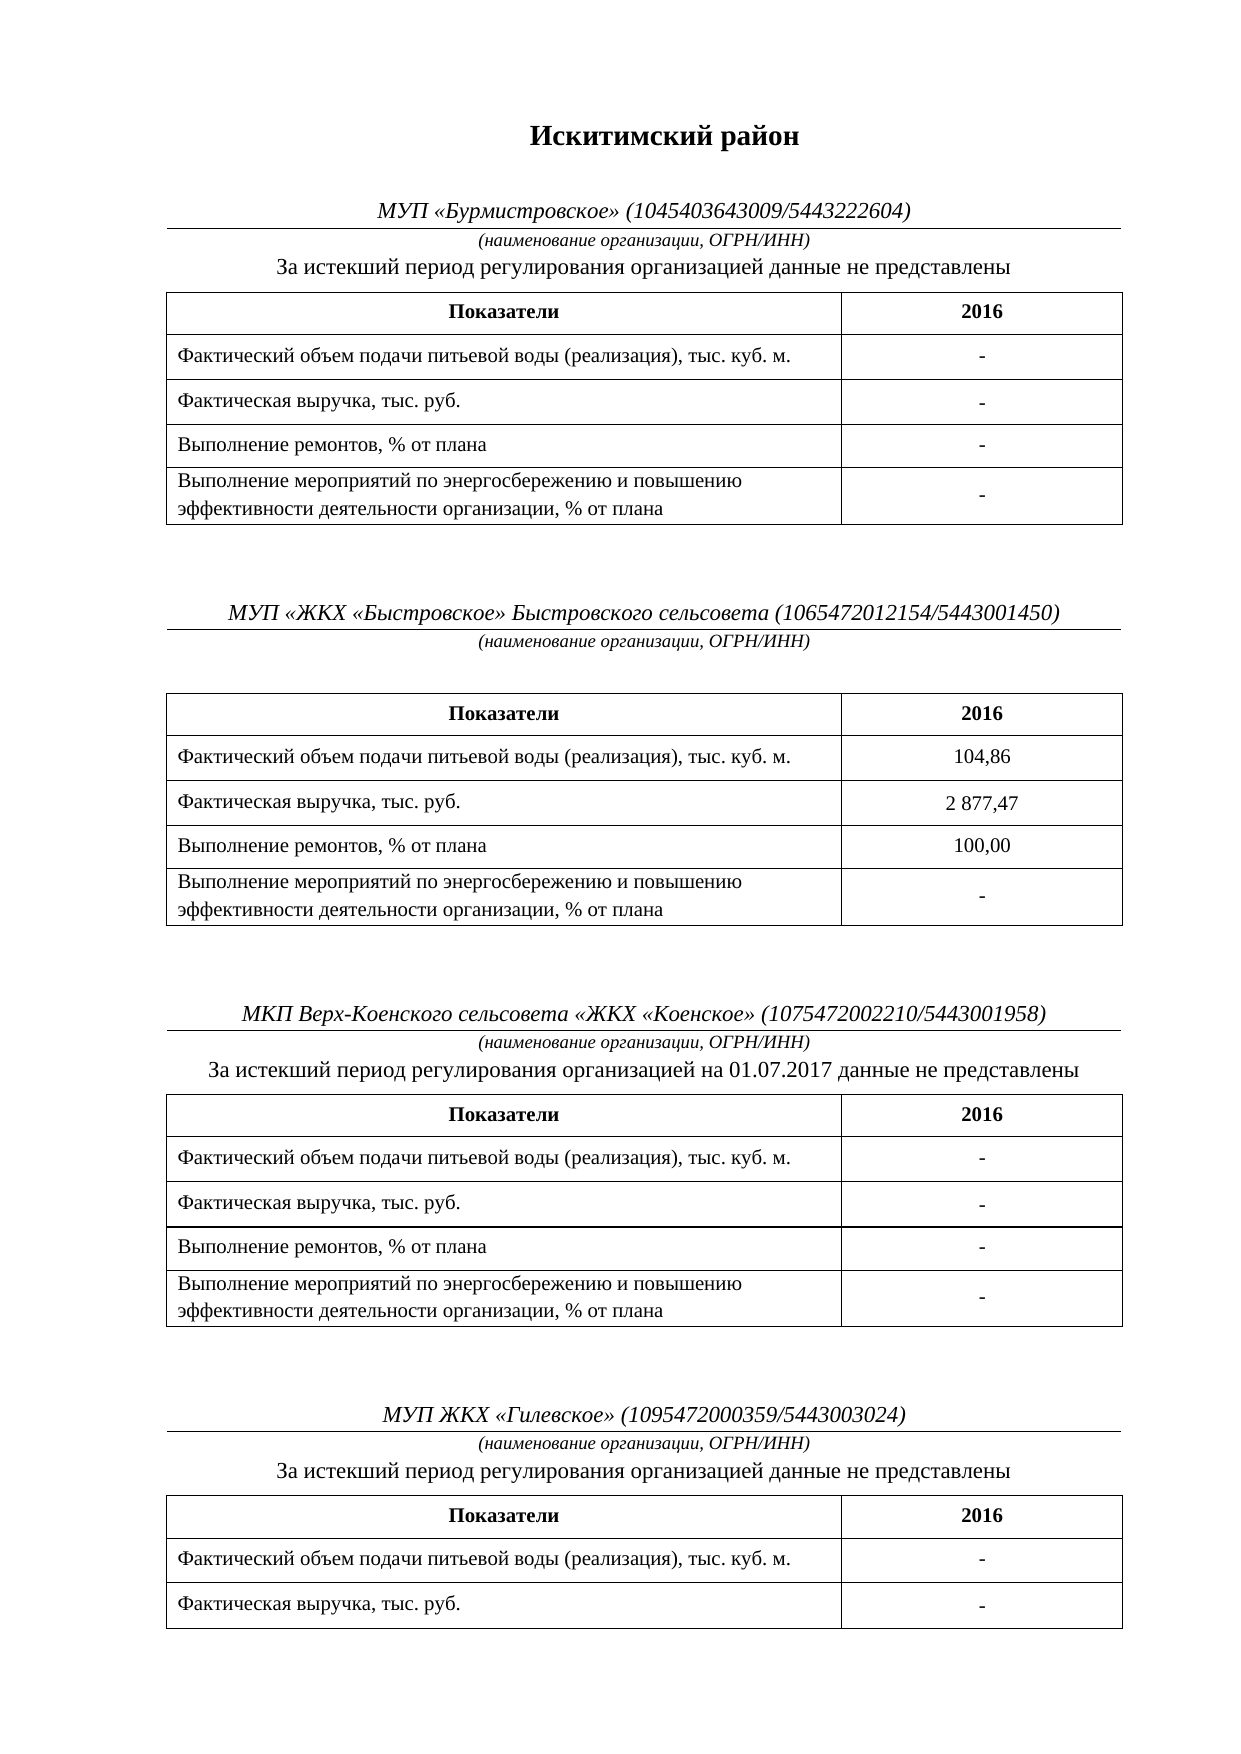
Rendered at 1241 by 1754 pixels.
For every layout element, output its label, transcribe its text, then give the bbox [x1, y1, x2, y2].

table_cell Фактическая выручка, тыс. руб. [167, 1583, 841, 1627]
table_cell - [842, 869, 1122, 925]
table_cell - [842, 335, 1122, 379]
table_cell - [842, 380, 1122, 424]
table_cell Фактическая выручка, тыс. руб. [167, 380, 841, 424]
table_cell - [842, 468, 1122, 524]
text Искитимский район [177, 118, 1152, 152]
table_cell 100,00 [842, 826, 1122, 868]
table_cell Показатели [167, 694, 841, 735]
table_cell 2 877,47 [842, 781, 1122, 825]
table_header МУП «ЖКХ «Быстровское» Быстровского сельсовета (1065472012154/5443001450) [166, 579, 1122, 629]
table_cell - [842, 1228, 1122, 1269]
table_cell Фактический объем подачи питьевой воды (реализация), тыс. куб. м. [167, 1137, 841, 1181]
table_cell Фактическая выручка, тыс. руб. [167, 781, 841, 825]
table_cell - [842, 425, 1122, 467]
table_cell 2016 [842, 1095, 1122, 1136]
table_cell (наименование организации, ОГРН/ИНН) [166, 629, 1122, 693]
table_cell 104,86 [842, 736, 1122, 780]
table_cell Фактический объем подачи питьевой воды (реализация), тыс. куб. м. [167, 335, 841, 379]
table_cell Выполнение ремонтов, % от плана [167, 425, 841, 467]
table_cell Фактический объем подачи питьевой воды (реализация), тыс. куб. м. [167, 736, 841, 780]
table_cell Выполнение ремонтов, % от плана [167, 1228, 841, 1269]
table_cell (наименование организации, ОГРН/ИНН) За истекший период регулирования организацией данные не представлены [166, 228, 1122, 292]
table_cell Выполнение мероприятий по энергосбережению и повышению эффективности деятельности организации, % от плана [167, 1271, 841, 1326]
table_cell Показатели [167, 293, 841, 334]
table_cell Фактическая выручка, тыс. руб. [167, 1182, 841, 1226]
table_cell - [842, 1539, 1122, 1582]
table_header МУП «Бурмистровское» (1045403643009/5443222604) [166, 178, 1122, 228]
table_cell 2016 [842, 1496, 1122, 1537]
table_cell Выполнение мероприятий по энергосбережению и повышению эффективности деятельности организации, % от плана [167, 869, 841, 925]
table_cell - [842, 1583, 1122, 1627]
table_cell (наименование организации, ОГРН/ИНН) За истекший период регулирования организацией данные не представлены [166, 1431, 1122, 1495]
table_cell - [842, 1271, 1122, 1326]
table_cell Выполнение мероприятий по энергосбережению и повышению эффективности деятельности организации, % от плана [167, 468, 841, 524]
table_cell (наименование организации, ОГРН/ИНН) За истекший период регулирования организацией на 01.07.2017 данные не представлены [166, 1030, 1122, 1094]
table_cell Выполнение ремонтов, % от плана [167, 826, 841, 868]
table_cell - [842, 1137, 1122, 1181]
table_cell 2016 [842, 293, 1122, 334]
table_header МКП Верх-Коенского сельсовета «ЖКХ «Коенское» (1075472002210/5443001958) [166, 980, 1122, 1030]
table_cell - [842, 1182, 1122, 1226]
table_header МУП ЖКХ «Гилевское» (1095472000359/5443003024) [166, 1381, 1122, 1431]
table_cell 2016 [842, 694, 1122, 735]
table_cell Показатели [167, 1496, 841, 1537]
table_cell Показатели [167, 1095, 841, 1136]
table_cell Фактический объем подачи питьевой воды (реализация), тыс. куб. м. [167, 1539, 841, 1582]
